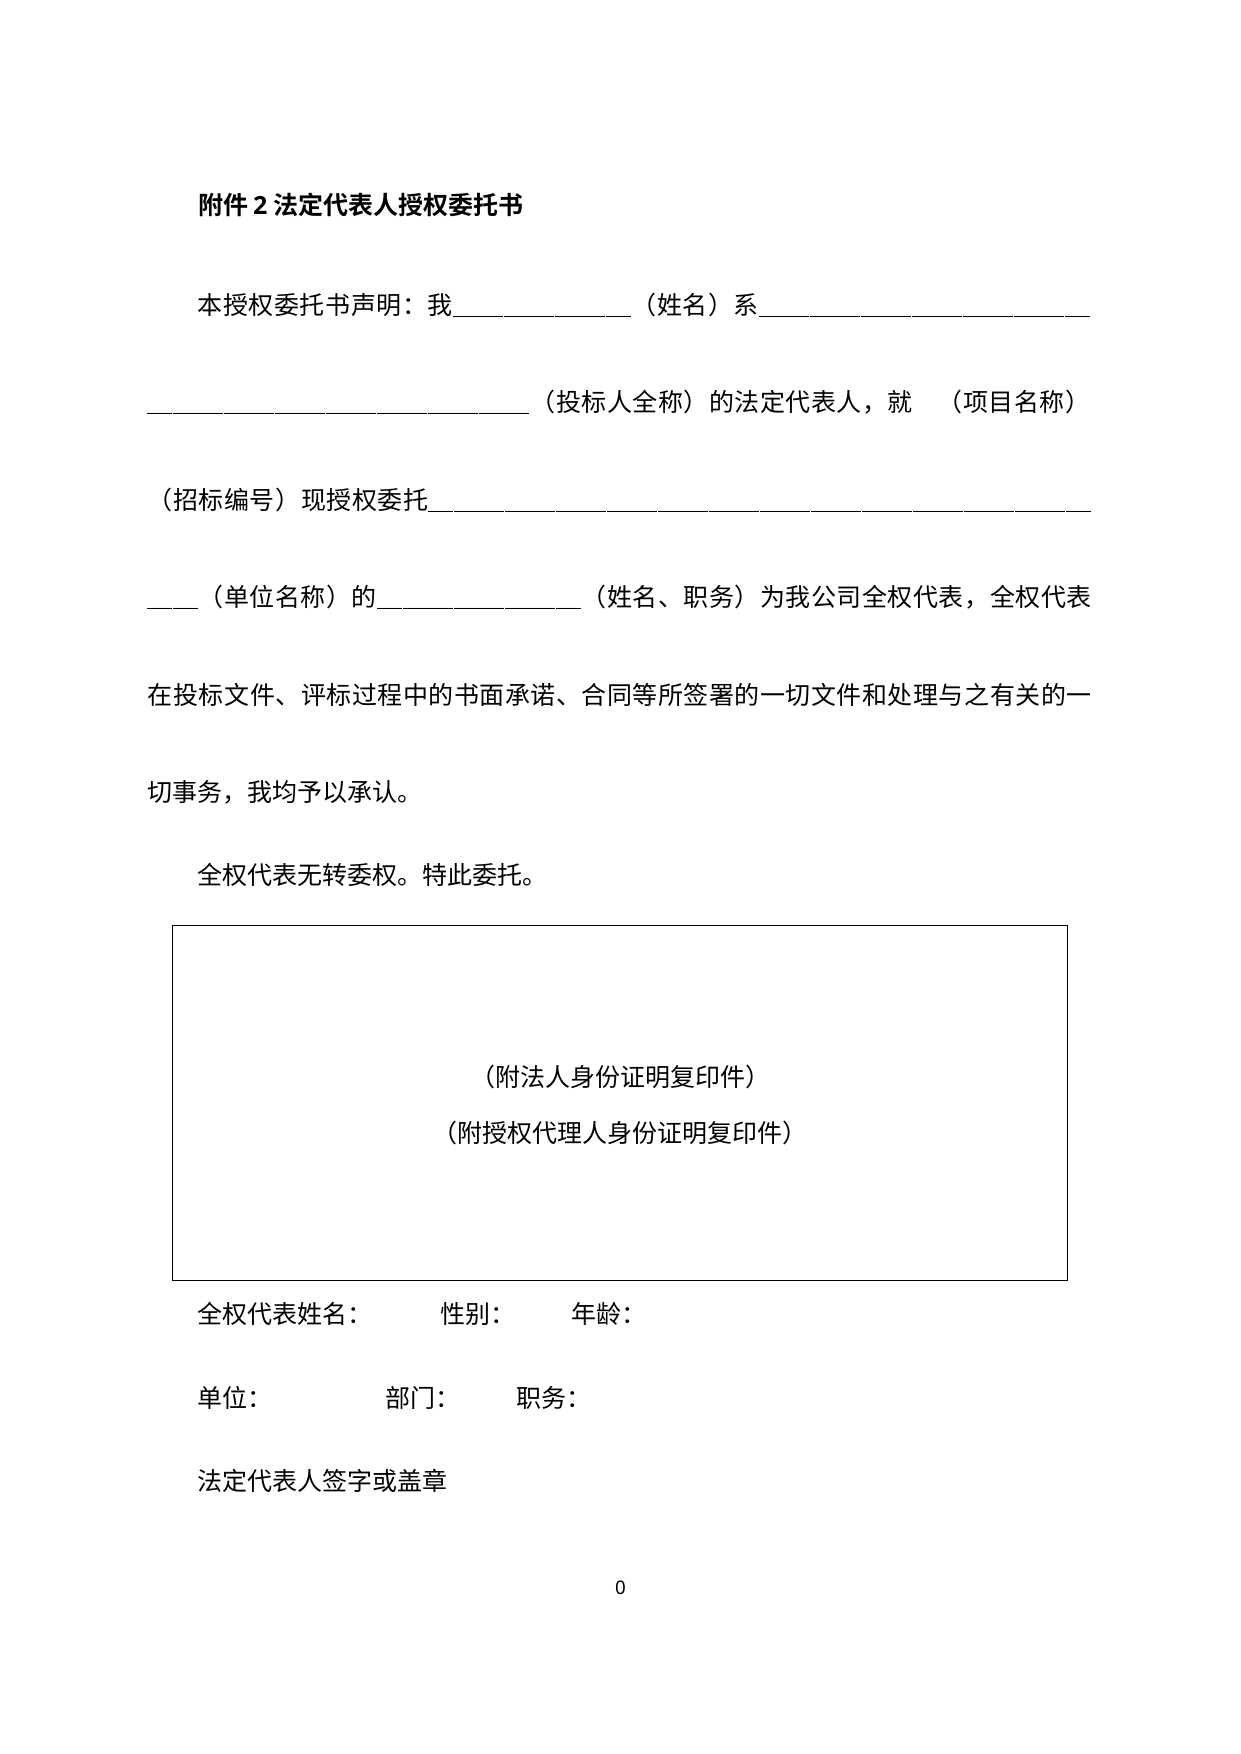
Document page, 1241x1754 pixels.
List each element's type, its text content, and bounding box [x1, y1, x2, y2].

text 本授权委托书声明：我＿＿＿＿＿＿＿（姓名）系＿＿＿＿＿＿＿＿＿＿＿＿＿＿＿＿＿＿＿＿＿＿＿＿＿＿＿＿（投标人全称）的法定代表人，就 （项目名称） （招标编号）现授权委托＿＿＿＿＿＿＿＿＿＿＿＿＿＿＿＿＿＿＿＿＿＿＿＿＿＿＿＿（单位名称）的＿＿＿＿＿＿＿＿（姓名、职务）为我公司全权代表，全权代表在投标文件、评标过程中的书面承诺、合同等所签署的一切文件和处理与之有关的一切事务，我均予以承认。 [148, 271, 1092, 823]
table_header （附法人身份证明复印件） （附授权代理人身份证明复印件） [173, 926, 1067, 1279]
text 法定代表人签字或盖章 [148, 1447, 1092, 1512]
text 全权代表无转委权。特此委托。 [148, 841, 1092, 906]
text 单位： 部门： 职务： [148, 1364, 1092, 1429]
text 附件2 法定代表人授权委托书 [148, 171, 1092, 236]
text 全权代表姓名： 性别： 年龄： [148, 1281, 1092, 1346]
